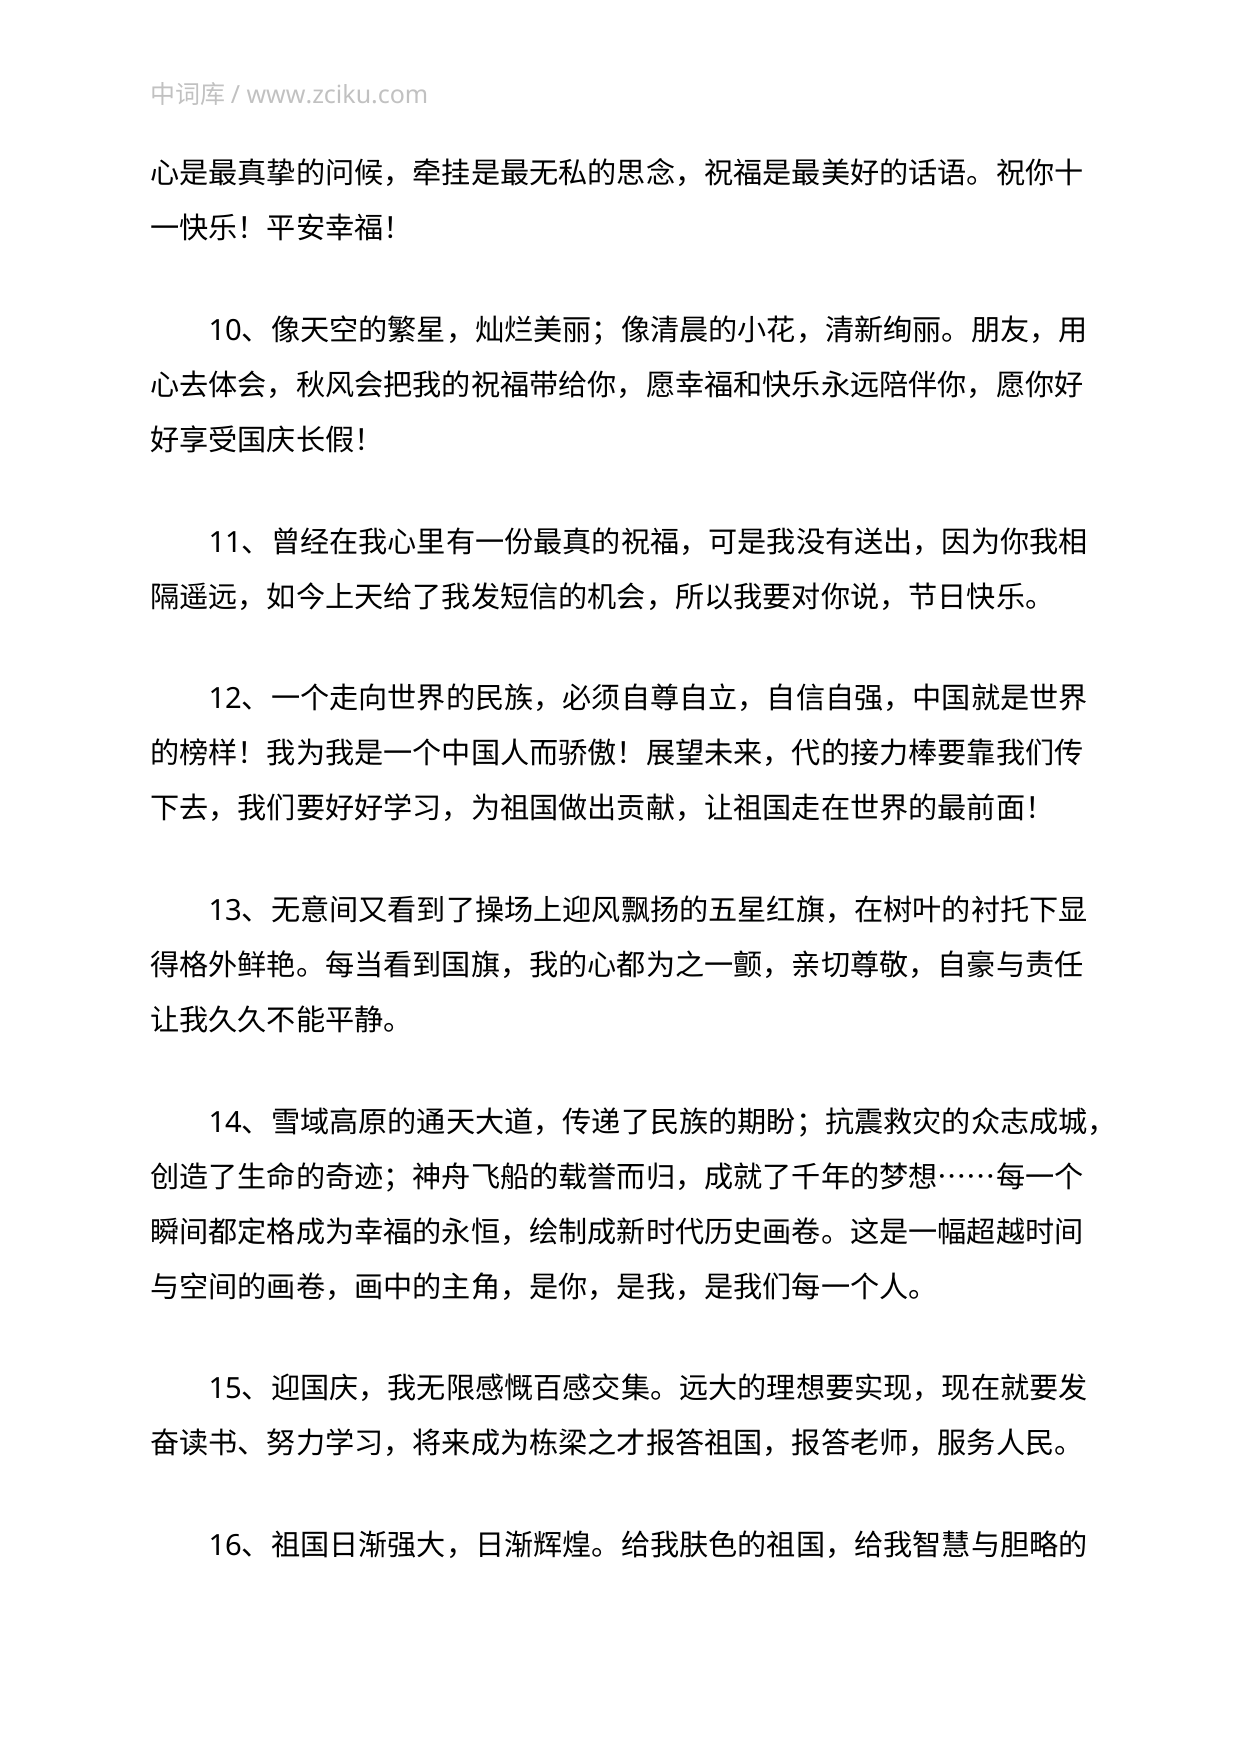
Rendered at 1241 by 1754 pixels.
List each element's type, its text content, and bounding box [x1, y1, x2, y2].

text 12、一个走向世界的民族，必须自尊自立，自信自强，中国就是世界的榜样！我为我是一个中国人而骄傲！展望未来，代的接力棒要靠我们传下去，我们要好好学习，为祖国做出贡献，让祖国走在世界的最前面！ [150, 675, 1090, 827]
text 10、像天空的繁星，灿烂美丽；像清晨的小花，清新绚丽。朋友，用心去体会，秋风会把我的祝福带给你，愿幸福和快乐永远陪伴你，愿你好好享受国庆长假！ [150, 307, 1090, 459]
text 11、曾经在我心里有一份最真的祝福，可是我没有送出，因为你我相隔遥远，如今上天给了我发短信的机会，所以我要对你说，节日快乐。 [150, 518, 1090, 616]
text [150, 1522, 1090, 1564]
text 15、迎国庆，我无限感慨百感交集。远大的理想要实现，现在就要发奋读书、努力学习，将来成为栋梁之才报答祖国，报答老师，服务人民。 [150, 1365, 1090, 1462]
text 14、雪域高原的通天大道，传递了民族的期盼；抗震救灾的众志成城，创造了生命的奇迹；神舟飞船的载誉而归，成就了千年的梦想……每一个瞬间都定格成为幸福的永恒，绘制成新时代历史画卷。这是一幅超越时间与空间的画卷，画中的主角，是你，是我，是我们每一个人。 [150, 1098, 1090, 1306]
text 13、无意间又看到了操场上迎风飘扬的五星红旗，在树叶的衬托下显得格外鲜艳。每当看到国旗，我的心都为之一颤，亲切尊敬，自豪与责任让我久久不能平静。 [150, 887, 1090, 1039]
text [150, 150, 1090, 247]
